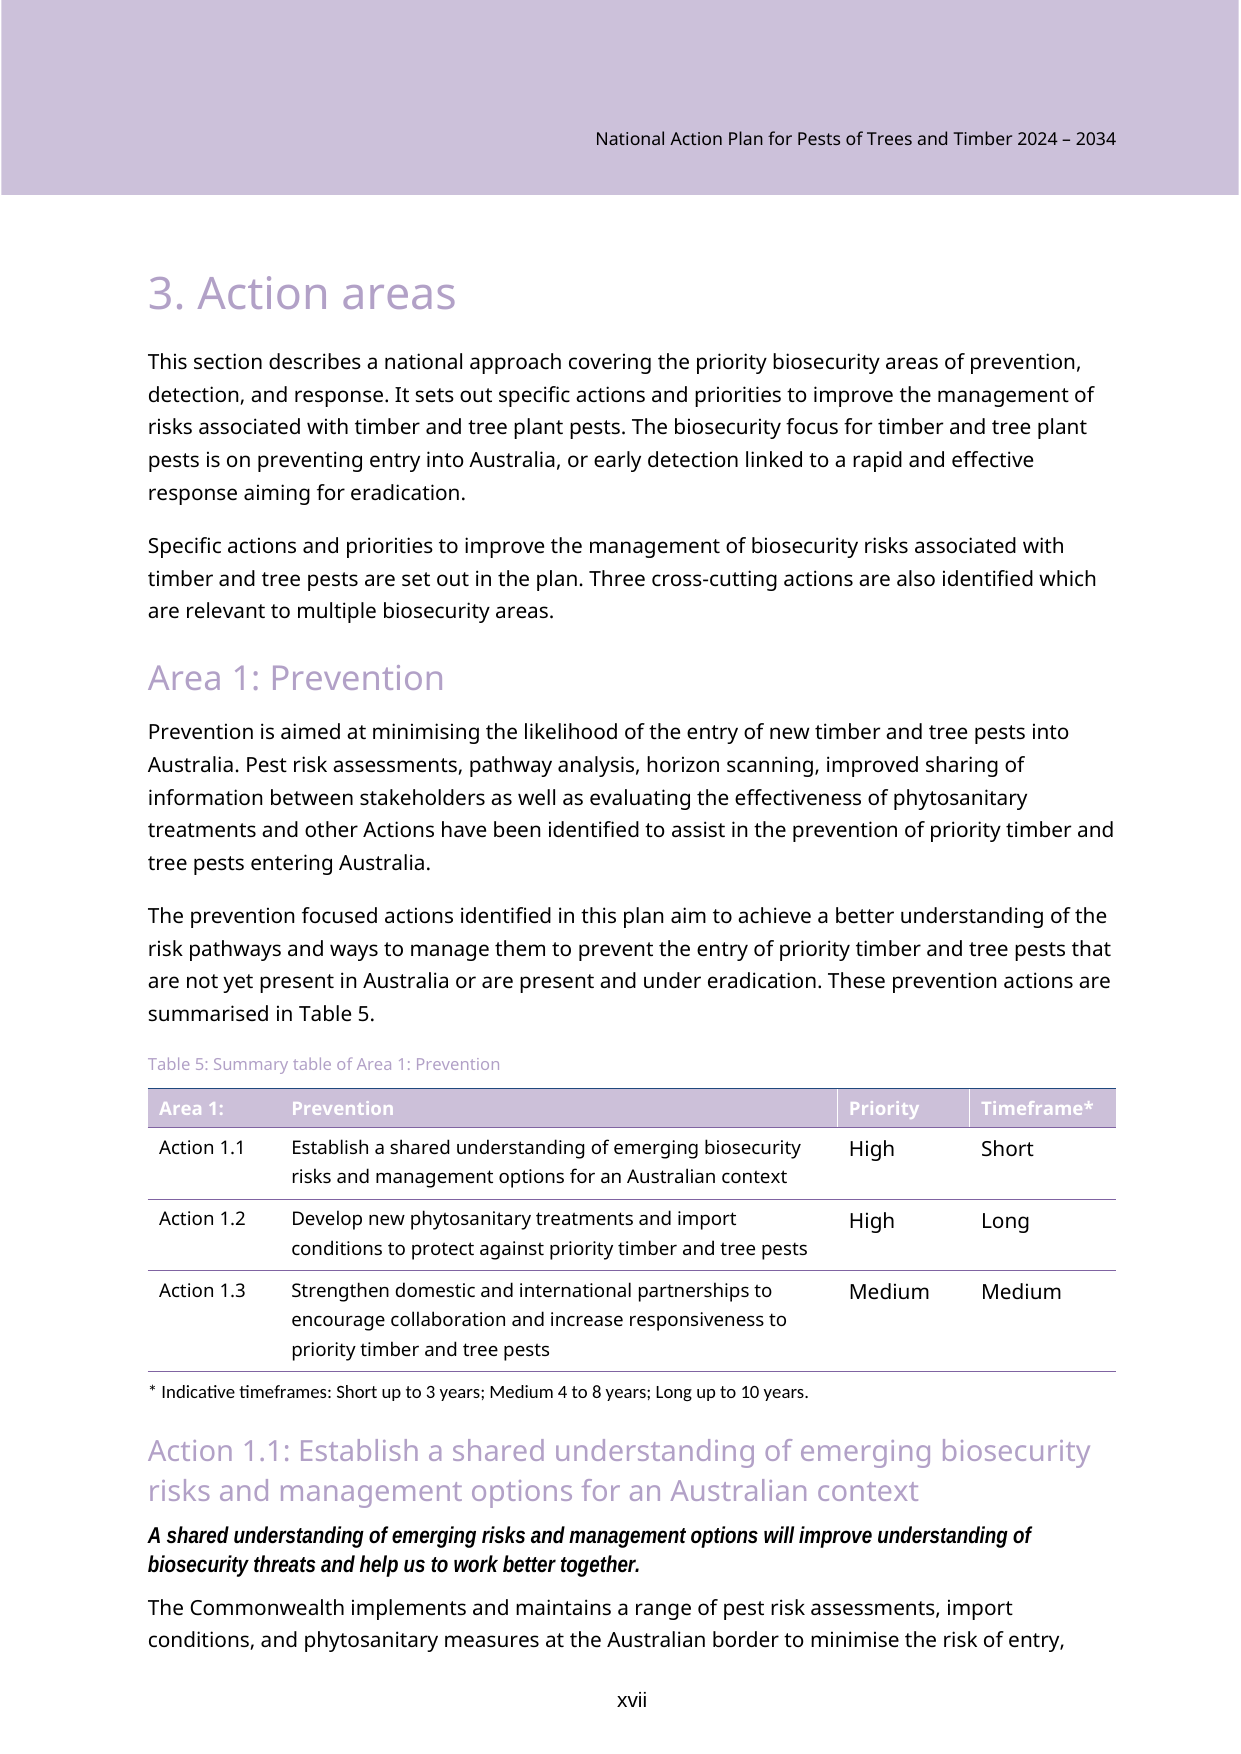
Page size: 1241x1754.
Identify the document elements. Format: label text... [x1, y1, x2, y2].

table_cell High [838, 1200, 969, 1270]
subtitle Area 1: Prevention [148, 654, 1116, 701]
table_cell Action 1.3 [148, 1271, 280, 1371]
table_cell Establish a shared understanding of emerging biosecurity risks and management options for an Australian context [280, 1128, 837, 1198]
table_cell Develop new phytosanitary treatments and import conditions to protect against priority timber and tree pests [280, 1200, 837, 1270]
table_header Timeframe* [970, 1089, 1116, 1127]
text Prevention is aimed at minimising the likelihood of the entry of new timber and tree pests into Australia. Pest risk assessments, pathway analysis, horizon scanning, improved sharing of information between stakeholders as well as evaluating the effectiveness of phytosanitary treatments and other Actions have been identified to assist in the prevention of priority timber and tree pests entering Australia. [148, 717, 1116, 876]
subtitle 3. Action areas [148, 261, 1116, 322]
table_cell High [838, 1128, 969, 1198]
subtitle Action 1.1: Establish a shared understanding of emerging biosecurity risks and management options for an Australian context [148, 1430, 1116, 1510]
text The prevention focused actions identified in this plan aim to achieve a better understanding of the risk pathways and ways to manage them to prevent the entry of priority timber and tree pests that are not yet present in Australia or are present and under eradication. These prevention actions are summarised in Table 5. [148, 901, 1116, 1028]
text Specific actions and priorities to improve the management of biosecurity risks associated with timber and tree pests are set out in the plan. Three cross-cutting actions are also identified which are relevant to multiple biosecurity areas. [148, 531, 1116, 625]
text A shared understanding of emerging risks and management options will improve understanding of biosecurity threats and help us to work better together. [148, 1522, 1116, 1578]
table_cell Action 1.1 [148, 1128, 280, 1198]
text Table 5: Summary table of Area 1: Prevention [148, 1053, 1116, 1075]
table_cell Short [970, 1128, 1116, 1198]
text This section describes a national approach covering the priority biosecurity areas of prevention, detection, and response. It sets out specific actions and priorities to improve the management of risks associated with timber and tree plant pests. The biosecurity focus for timber and tree plant pests is on preventing entry into Australia, or early detection linked to a rapid and effective response aiming for eradication. [148, 347, 1116, 506]
table_header Area 1: [148, 1089, 280, 1127]
table_cell Medium [838, 1271, 969, 1371]
text * Indicative timeframes: Short up to 3 years; Medium 4 to 8 years; Long up to 10 years. [148, 1380, 1116, 1403]
table_cell Medium [970, 1271, 1116, 1371]
table_cell Strengthen domestic and international partnerships to encourage collaboration and increase responsiveness to priority timber and tree pests [280, 1271, 837, 1371]
table_cell Action 1.2 [148, 1200, 280, 1270]
table_header Priority [838, 1089, 969, 1127]
table_cell Long [970, 1200, 1116, 1270]
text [148, 1593, 1116, 1654]
table_header Prevention [280, 1089, 837, 1127]
